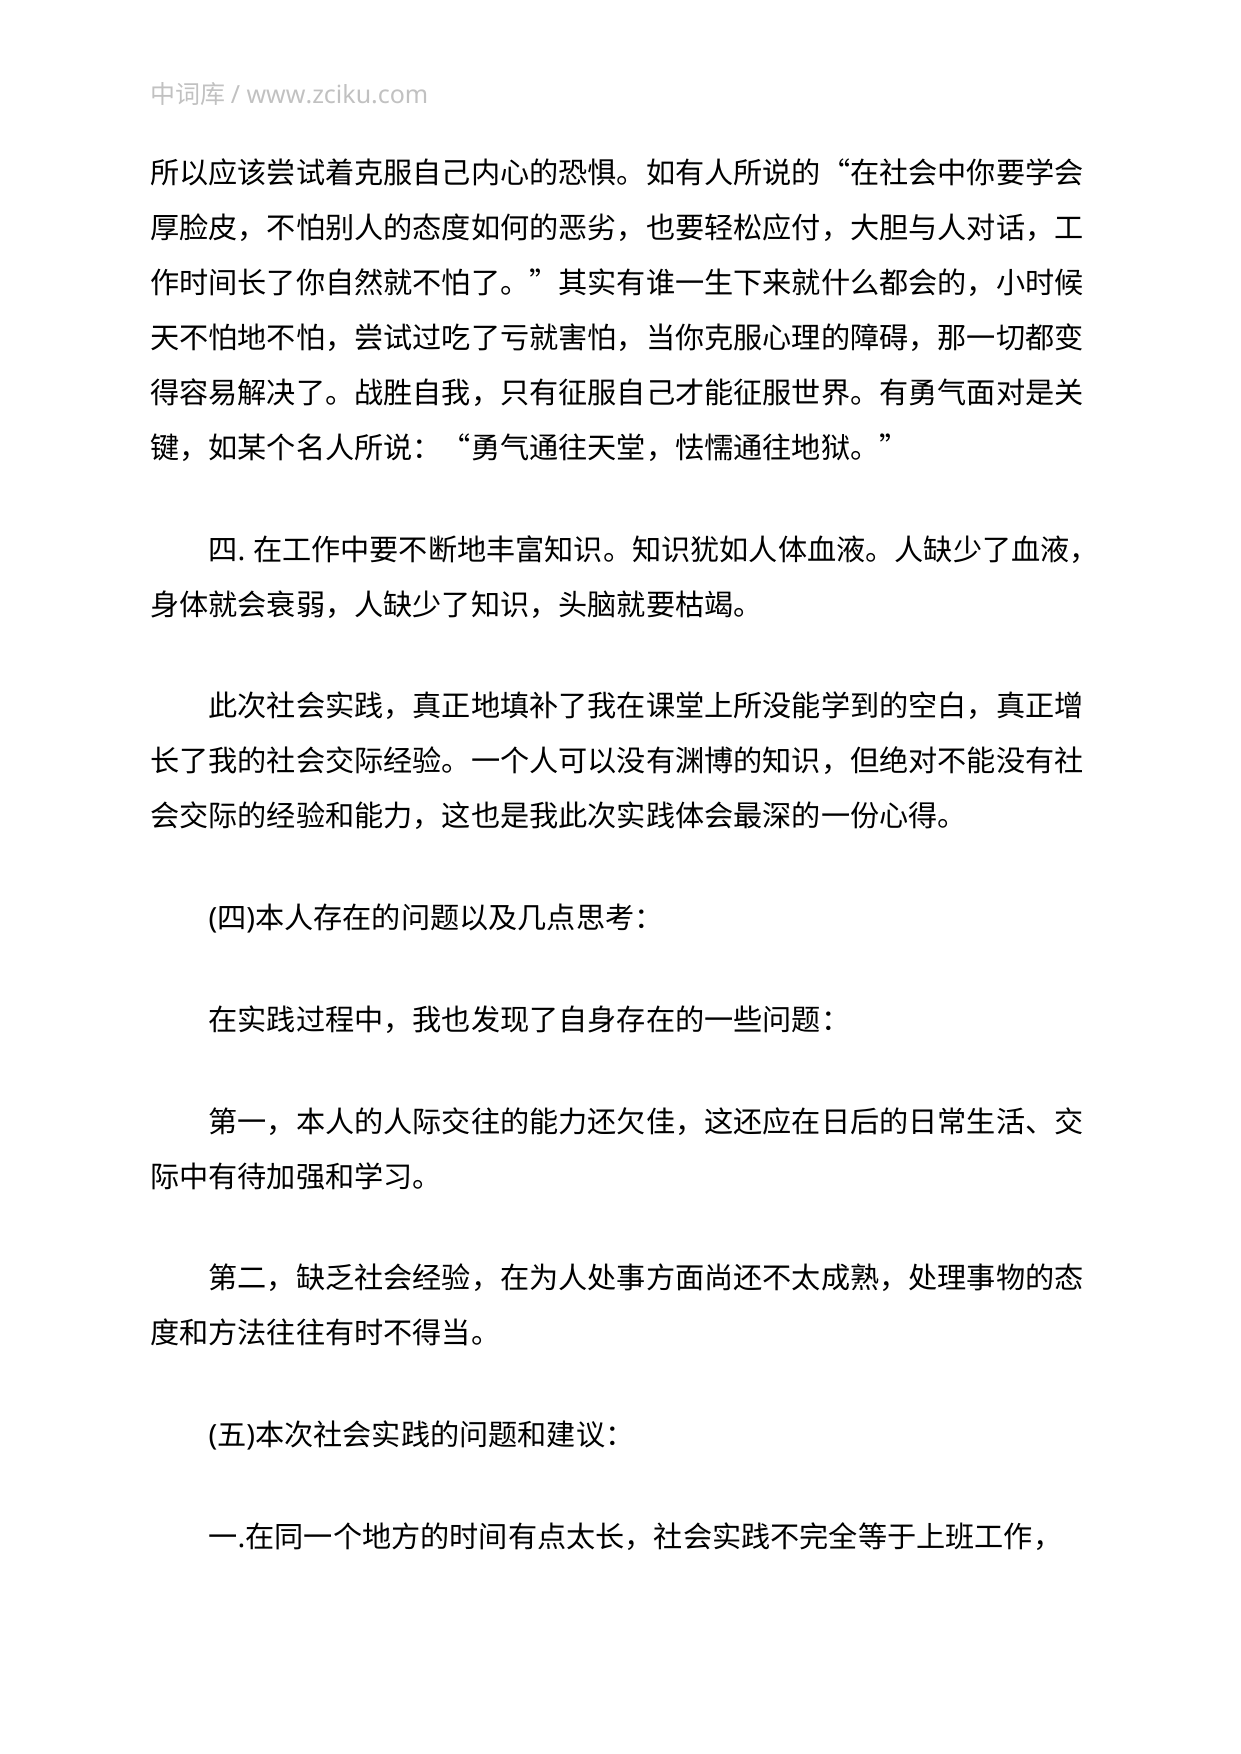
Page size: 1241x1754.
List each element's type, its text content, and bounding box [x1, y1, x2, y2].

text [150, 150, 1090, 467]
text (五)本次社会实践的问题和建议： [150, 1412, 1090, 1454]
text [150, 1514, 1090, 1556]
text 第一，本人的人际交往的能力还欠佳，这还应在日后的日常生活、交际中有待加强和学习。 [150, 1098, 1090, 1196]
text (四)本人存在的问题以及几点思考： [150, 894, 1090, 937]
text 四. 在工作中要不断地丰富知识。知识犹如人体血液。人缺少了血液，身体就会衰弱，人缺少了知识，头脑就要枯竭。 [150, 526, 1090, 623]
text 此次社会实践，真正地填补了我在课堂上所没能学到的空白，真正增长了我的社会交际经验。一个人可以没有渊博的知识，但绝对不能没有社会交际的经验和能力，这也是我此次实践体会最深的一份心得。 [150, 683, 1090, 835]
text 第二，缺乏社会经验，在为人处事方面尚还不太成熟，处理事物的态度和方法往往有时不得当。 [150, 1255, 1090, 1352]
text 在实践过程中，我也发现了自身存在的一些问题： [150, 997, 1090, 1039]
